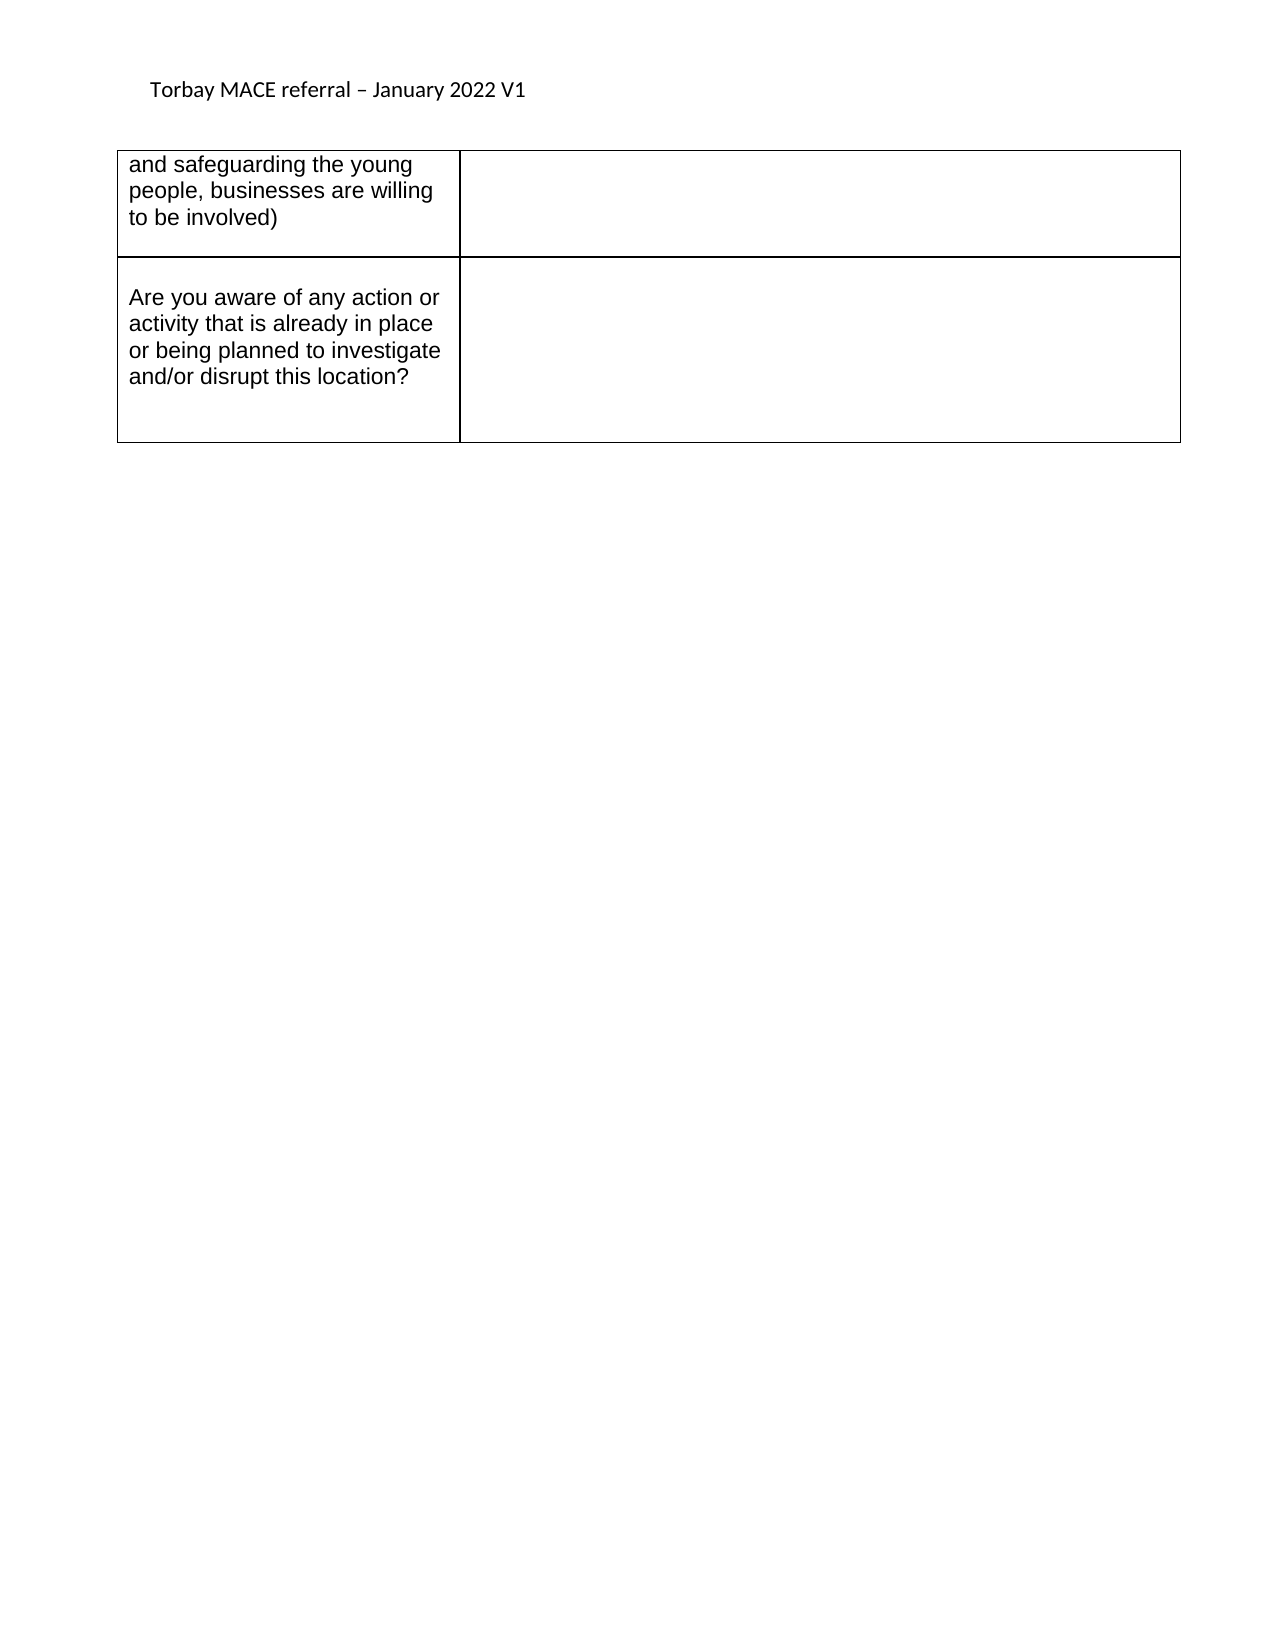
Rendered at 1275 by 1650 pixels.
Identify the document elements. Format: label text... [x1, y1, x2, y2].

table_cell Are you aware of any action or activity that is already in place or being planned to investigate and/or disrupt this location? [118, 258, 459, 442]
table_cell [118, 151, 459, 256]
table_cell [461, 258, 1180, 442]
table_cell [461, 151, 1180, 256]
